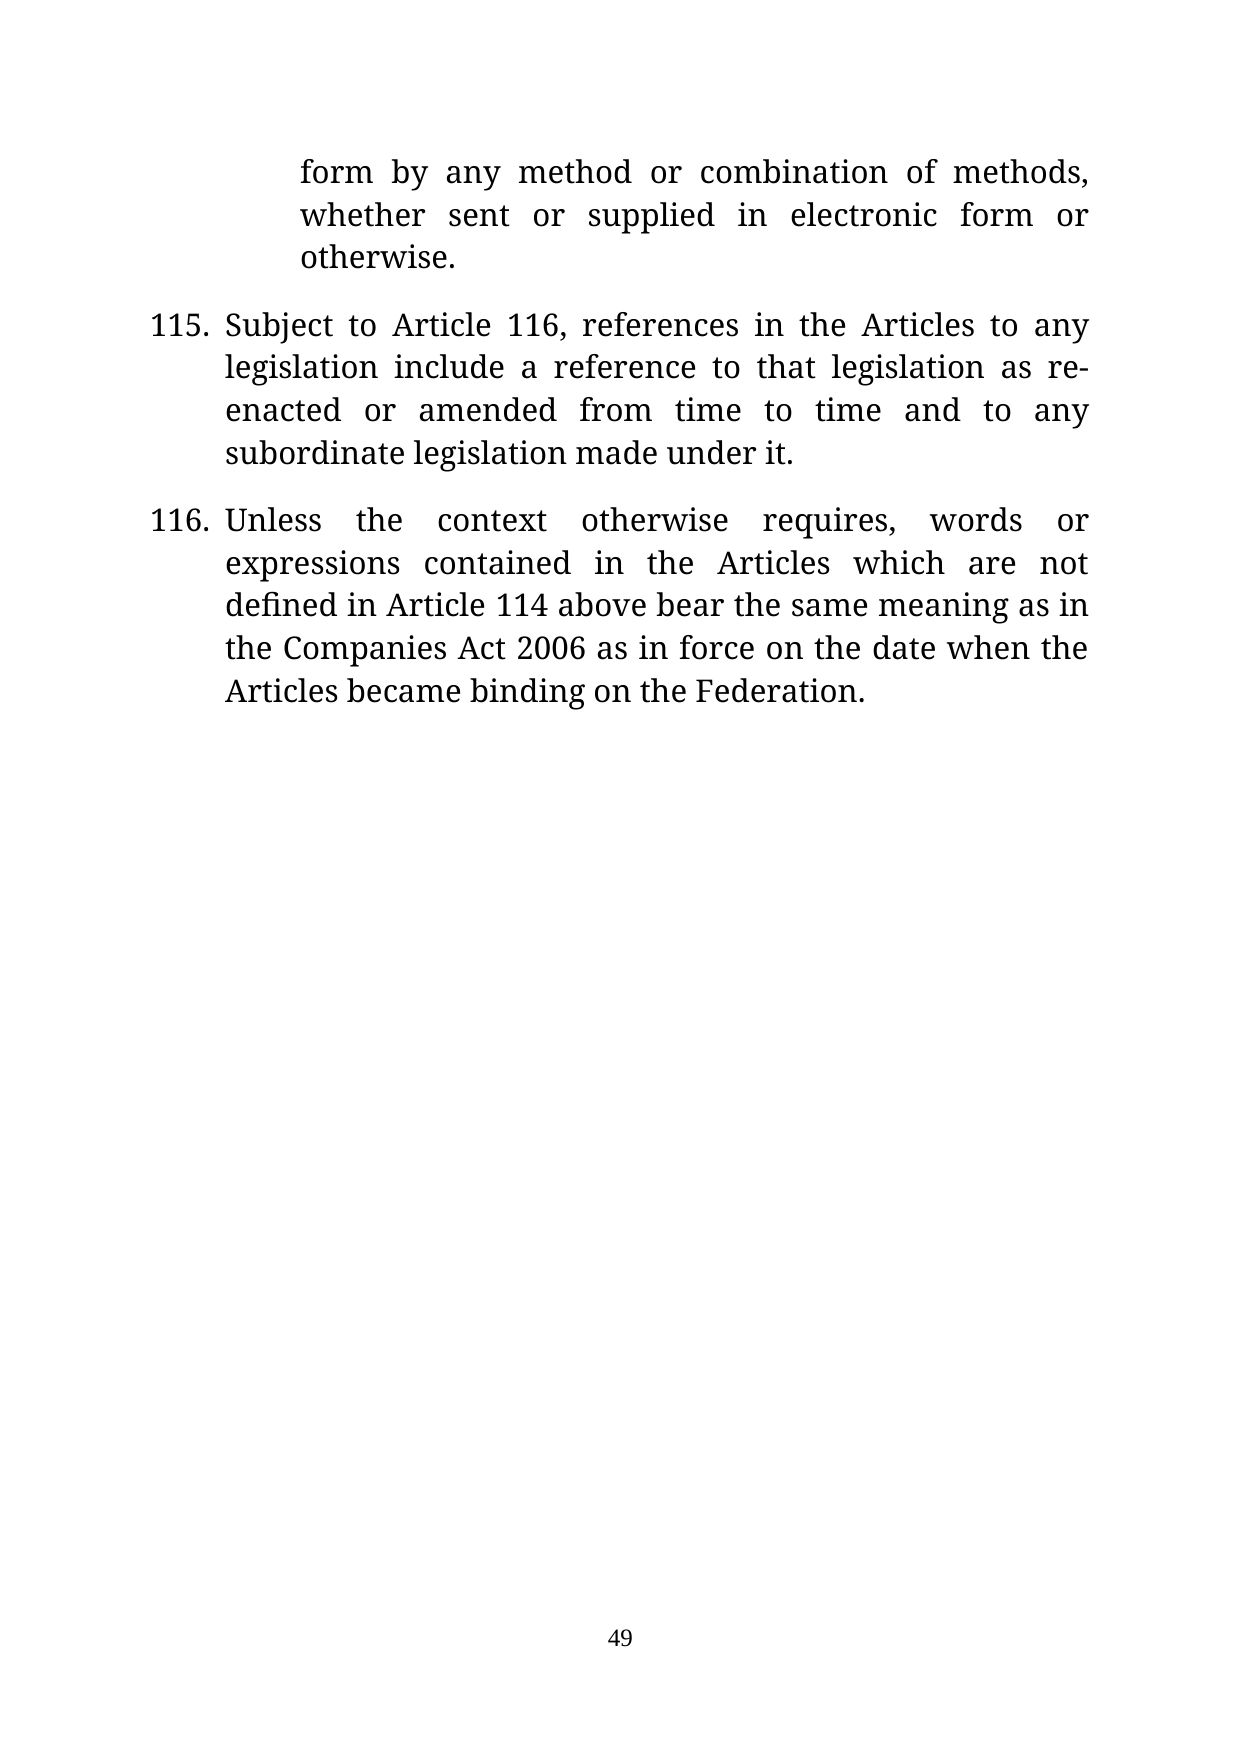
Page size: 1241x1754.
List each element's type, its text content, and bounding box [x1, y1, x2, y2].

text Subject to Article 116, references in the Articles to any legislation include a reference to that legislation as re-enacted or amended from time to time and to any subordinate legislation made under it. [150, 303, 1090, 473]
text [225, 150, 1090, 278]
text Unless the context otherwise requires, words or expressions contained in the Articles which are not defined in Article 114 above bear the same meaning as in the Companies Act 2006 as in force on the date when the Articles became binding on the Federation. [150, 498, 1090, 711]
